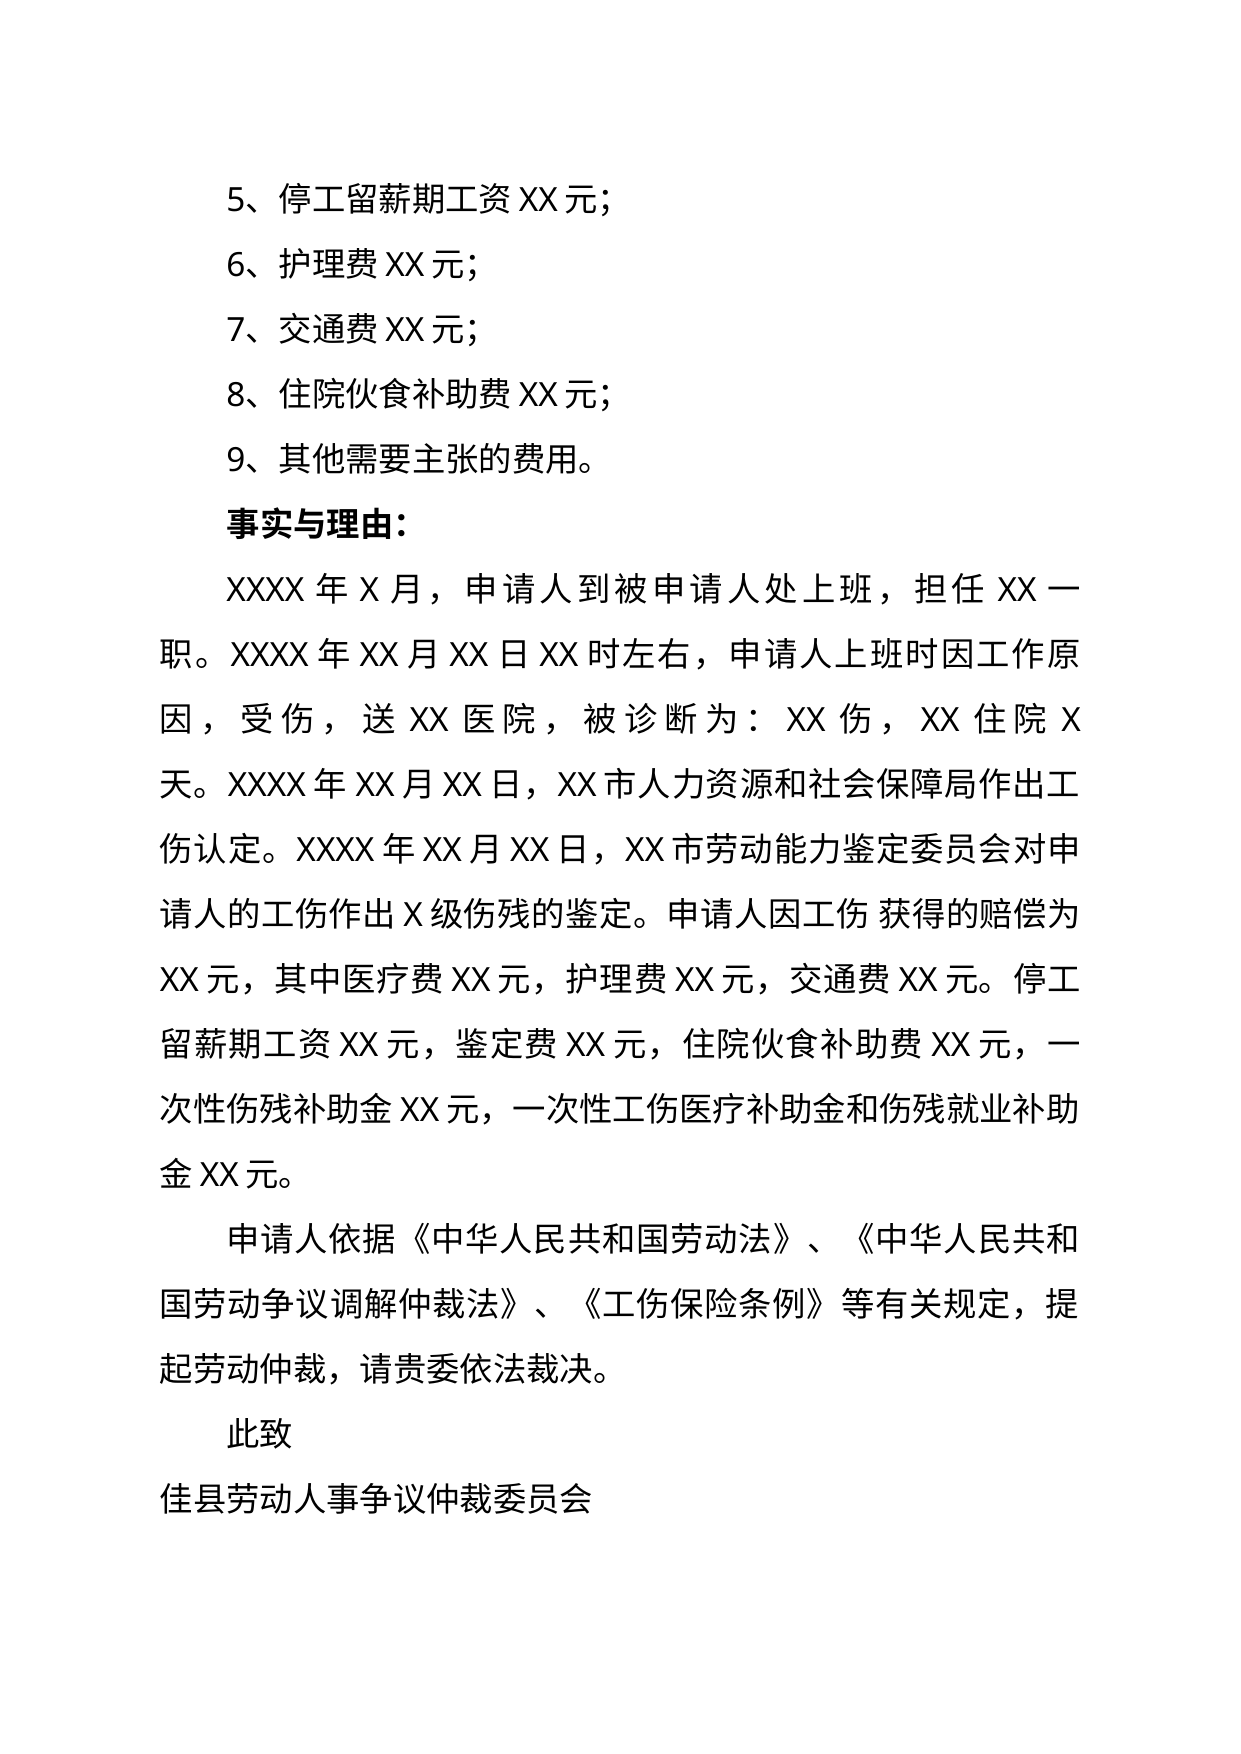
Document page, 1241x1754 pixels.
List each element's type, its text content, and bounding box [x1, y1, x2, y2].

text 6、护理费XX元； [159, 230, 1081, 295]
text 申请人依据《中华人民共和国劳动法》、《中华人民共和国劳动争议调解仲裁法》、《工伤保险条例》等有关规定，提起劳动仲裁，请贵委依法裁决。 [159, 1205, 1081, 1400]
text XXXX年X月，申请人到被申请人处上班，担任XX一职。XXXX年XX月XX日XX时左右，申请人上班时因工作原因，受伤，送XX医院，被诊断为：XX伤，XX住院X天。XXXX年 XX月XX日，XX市人力资源和社会保障局作出工伤认定。XXXX年XX月XX日，XX市劳动能力鉴定委员会对申请人的工伤作出X级伤残的鉴定。申请人因工伤 获得的赔偿为XX元，其中医疗费XX元，护理费XX元，交通费XX元。停工留薪期工资XX元，鉴定费XX元，住院伙食补助费XX元，一次性伤残补助金XX元，一次性工伤医疗补助金和伤残就业补助金XX元。 [159, 555, 1081, 1205]
text 5、停工留薪期工资XX元； [159, 165, 1081, 230]
text 此致 [159, 1400, 1081, 1465]
text 佳县劳动人事争议仲裁委员会 [159, 1465, 1081, 1530]
text 事实与理由： [159, 490, 1081, 555]
text 8、住院伙食补助费XX元； [159, 360, 1081, 425]
text 9、其他需要主张的费用。 [159, 425, 1081, 490]
text 7、交通费XX元； [159, 295, 1081, 360]
